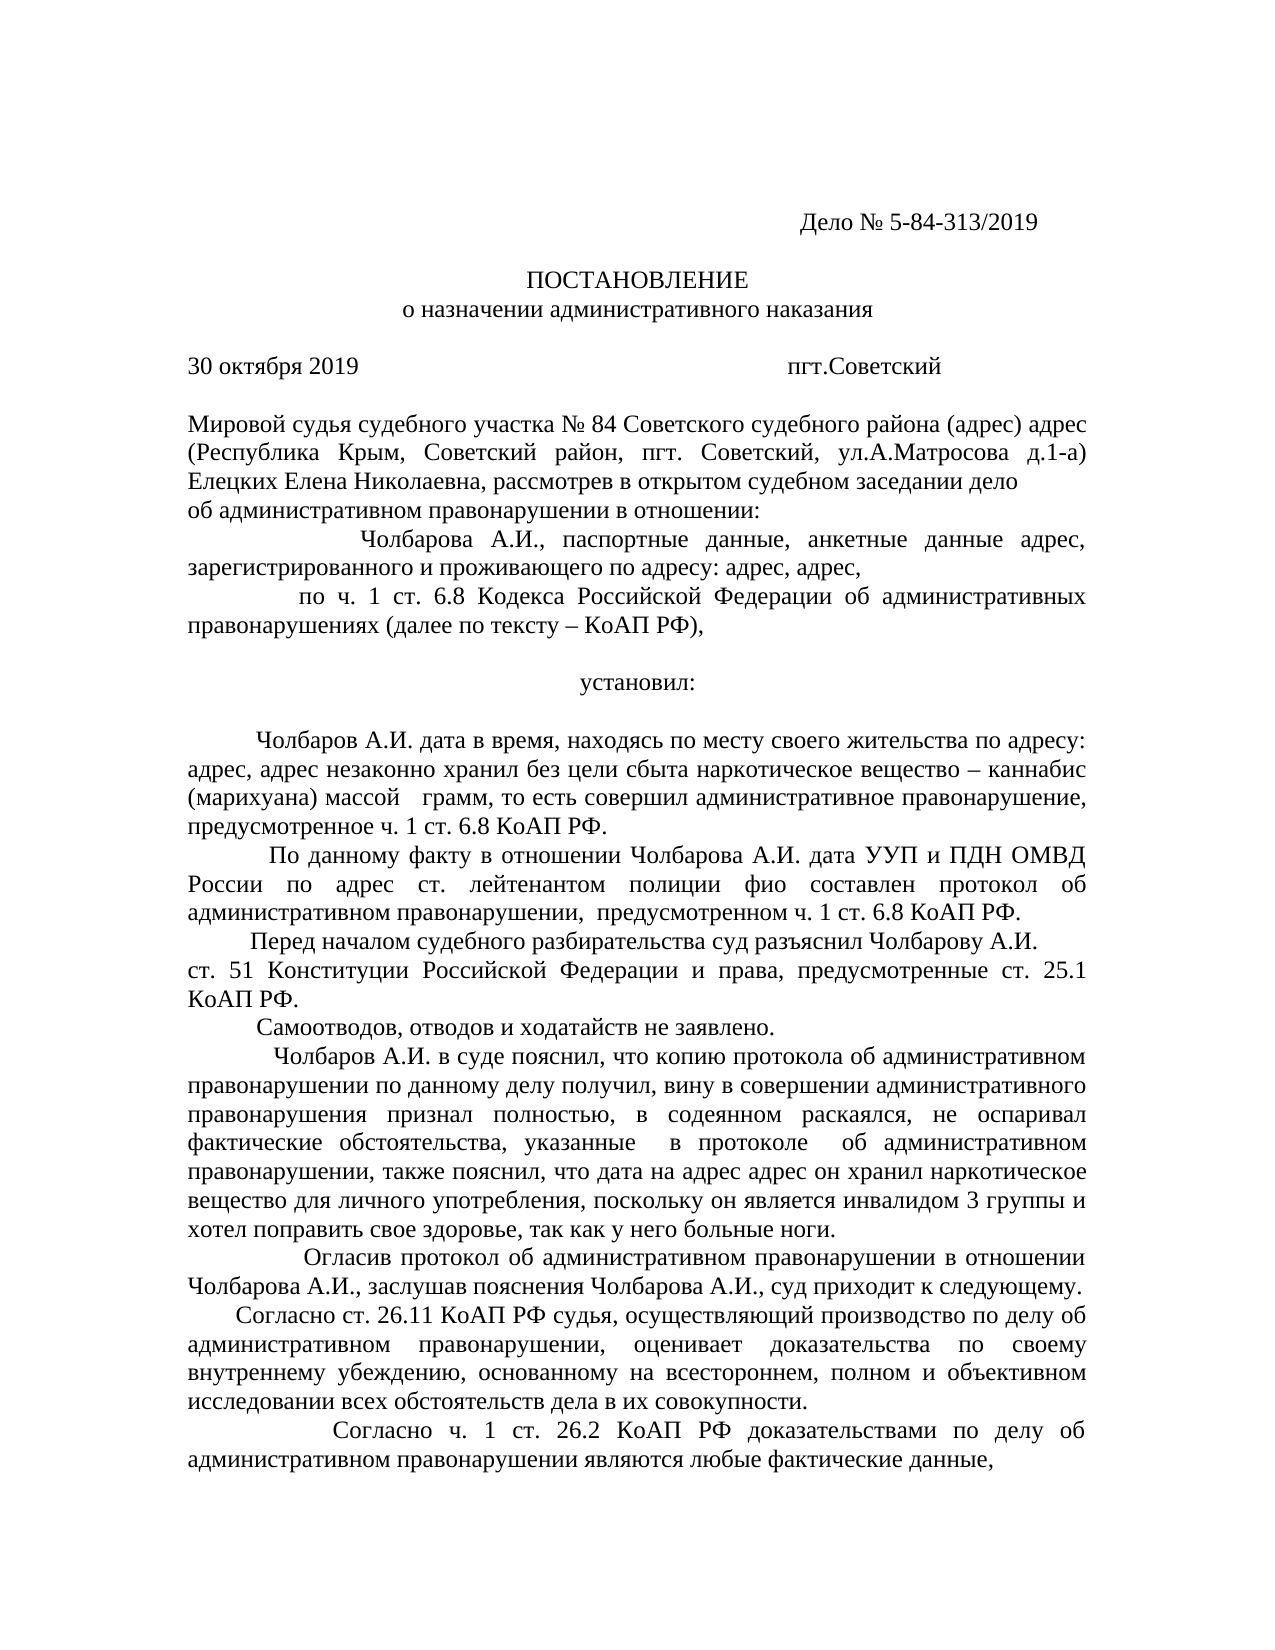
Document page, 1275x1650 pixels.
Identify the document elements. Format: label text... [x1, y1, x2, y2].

text По данному факту в отношении Чолбарова А.И. дата УУП и ПДН ОМВД России по адрес ст. лейтенантом полиции фио составлен протокол об административном правонарушении, предусмотренном ч. 1 ст. 6.8 КоАП РФ. [187, 840, 1087, 926]
text об административном правонарушении в отношении: [187, 495, 1087, 524]
text о назначении административного наказания [187, 294, 1087, 322]
text Чолбаров А.И. в суде пояснил, что копию протокола об административном правонарушении по данному делу получил, вину в совершении административного правонарушения признал полностью, в содеянном раскаялся, не оспаривал фактические обстоятельства, указанные в протоколе об административном правонарушении, также пояснил, что дата на адрес адрес он хранил наркотическое вещество для личного употребления, поскольку он является инвалидом 3 группы и хотел поправить свое здоровье, так как у него больные ноги. [187, 1041, 1087, 1242]
text Согласно ч. 1 ст. 26.2 КоАП РФ доказательствами по делу об административном правонарушении являются любые фактические данные, [187, 1415, 1087, 1472]
text 30 октября 2019 пгт.Советский [187, 351, 1087, 380]
text Дело № 5-84-313/2019 [187, 207, 1087, 236]
text ст. 51 Конституции Российской Федерации и права, предусмотренные ст. 25.1 КоАП РФ. [187, 955, 1087, 1012]
text по ч. 1 ст. 6.8 Кодекса Российской Федерации об административных правонарушениях (далее по тексту – КоАП РФ), [187, 581, 1087, 639]
text Чолбаров А.И. дата в время, находясь по месту своего жительства по адресу: адрес, адрес незаконно хранил без цели сбыта наркотическое вещество – каннабис (марихуана) массой грамм, то есть совершил административное правонарушение, предусмотренное ч. 1 ст. 6.8 КоАП РФ. [187, 725, 1087, 840]
text Согласно ст. 26.11 КоАП РФ судья, осуществляющий производство по делу об административном правонарушении, оценивает доказательства по своему внутреннему убеждению, основанному на всестороннем, полном и объективном исследовании всех обстоятельств дела в их совокупности. [187, 1300, 1087, 1415]
text ПОСТАНОВЛЕНИЕ [187, 265, 1087, 294]
text установил: [187, 667, 1087, 696]
text Мировой судья судебного участка № 84 Советского судебного района (адрес) адрес (Республика Крым, Советский район, пгт. Советский, ул.А.Матросова д.1-а) Елецких Елена Николаевна, рассмотрев в открытом судебном заседании дело [187, 409, 1087, 495]
text Чолбарова А.И., паспортные данные, анкетные данные адрес, зарегистрированного и проживающего по адресу: адрес, адрес, [187, 524, 1087, 581]
text Перед началом судебного разбирательства суд разъяснил Чолбарову А.И. [187, 926, 1087, 955]
text Огласив протокол об административном правонарушении в отношении Чолбарова А.И., заслушав пояснения Чолбарова А.И., суд приходит к следующему. [187, 1242, 1087, 1300]
text Самоотводов, отводов и ходатайств не заявлено. [187, 1012, 1087, 1041]
